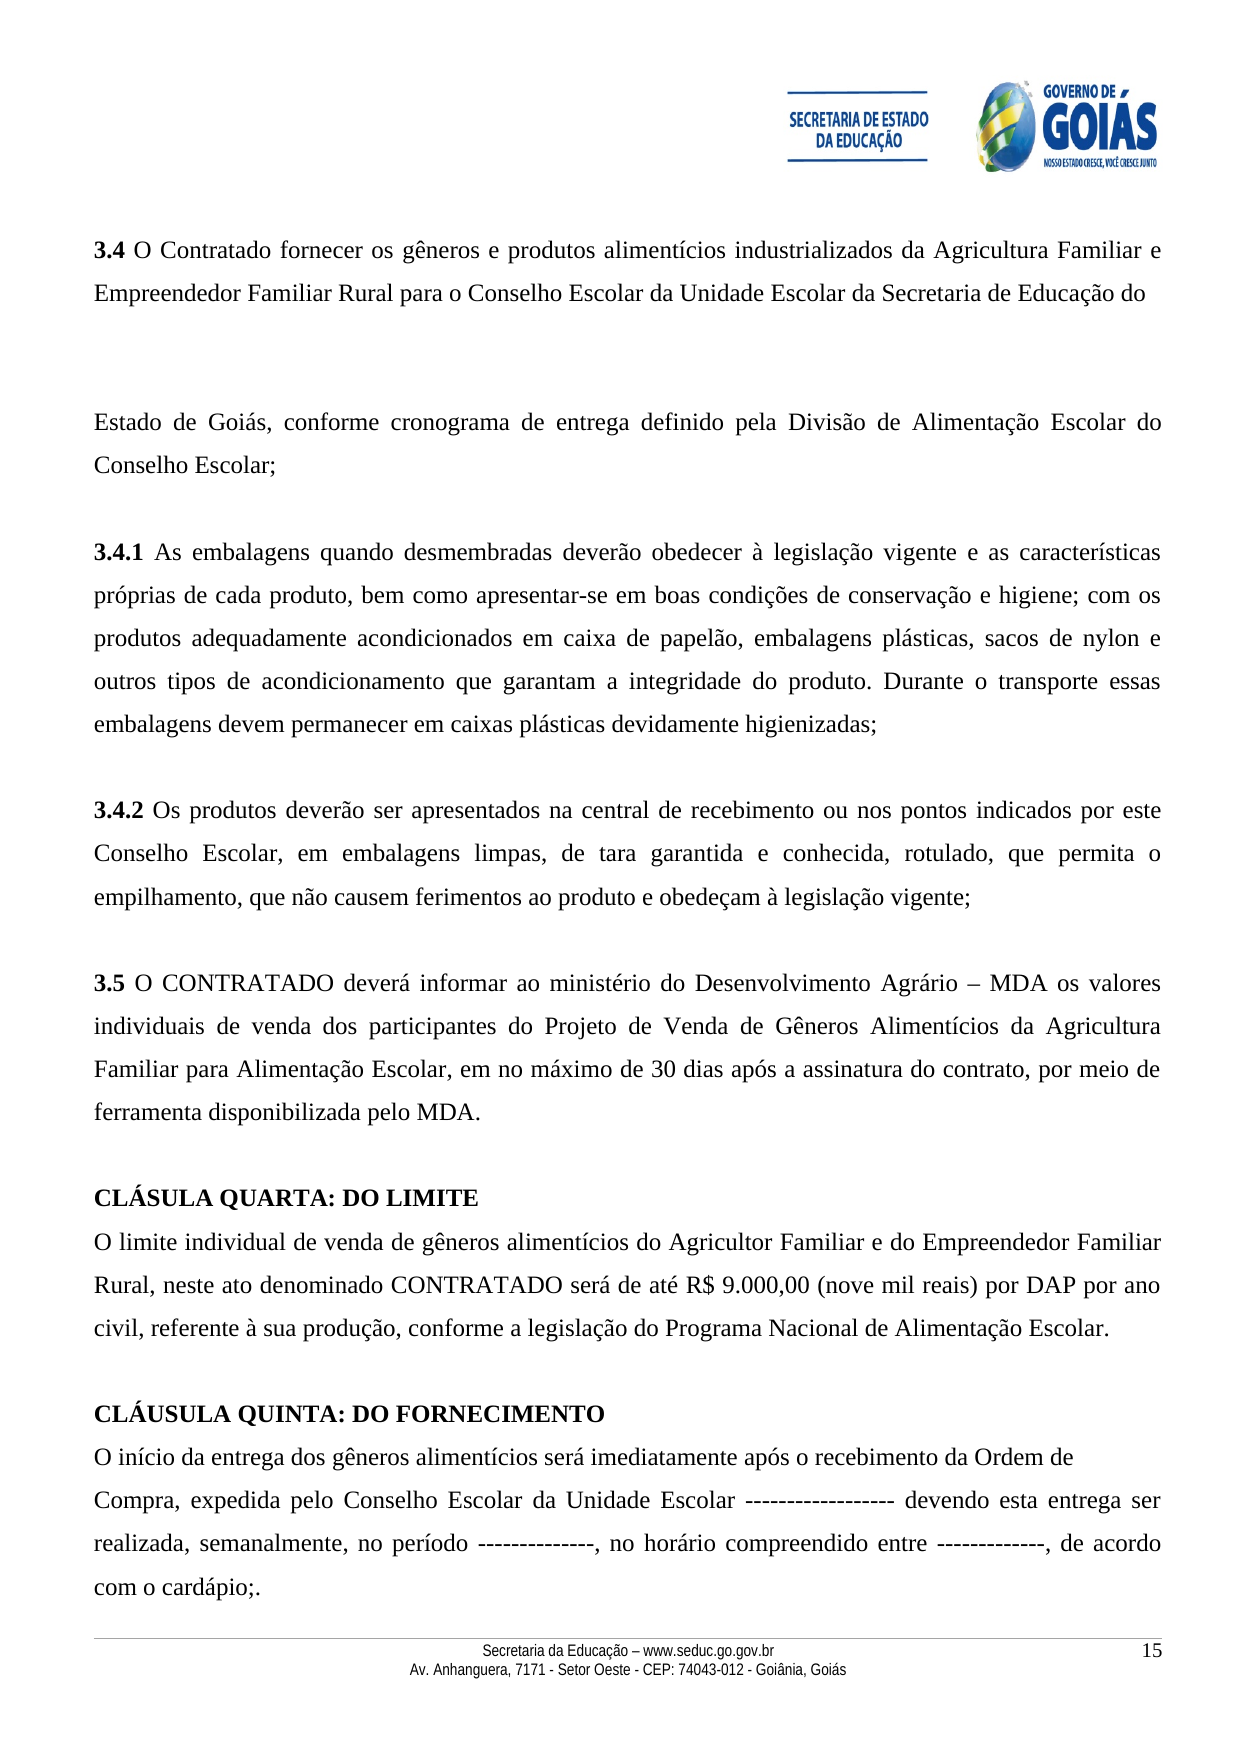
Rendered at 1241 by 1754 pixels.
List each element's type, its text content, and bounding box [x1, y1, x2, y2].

text 3.4.1 As embalagens quando desmembradas deverão obedecer à legislação vigente e as características próprias de cada produto, bem como apresentar-se em boas condições de conservação e higiene; com os produtos adequadamente acondicionados em caixa de papelão, embalagens plásticas, sacos de nylon e outros tipos de acondicionamento que garantam a integridade do produto. Durante o transporte essas embalagens devem permanecer em caixas plásticas devidamente higienizadas; [94, 537, 1162, 738]
text CLÁUSULA QUINTA: DO FORNECIMENTO [94, 1399, 1162, 1428]
text 3.4 O Contratado fornecer os gêneros e produtos alimentícios industrializados da Agricultura Familiar e Empreendedor Familiar Rural para o Conselho Escolar da Unidade Escolar da Secretaria de Educação do [94, 235, 1162, 307]
text 3.4.2 Os produtos deverão ser apresentados na central de recebimento ou nos pontos indicados por este Conselho Escolar, em embalagens limpas, de tara garantida e conhecida, rotulado, que permita o empilhamento, que não causem ferimentos ao produto e obedeçam à legislação vigente; [94, 795, 1162, 910]
picture [782, 75, 1163, 178]
text Compra, expedida pelo Conselho Escolar da Unidade Escolar ------------------ devendo esta entrega ser realizada, semanalmente, no período --------------, no horário compreendido entre -------------, de acordo com o cardápio;. [94, 1485, 1162, 1600]
text CLÁSULA QUARTA: DO LIMITE [94, 1183, 1162, 1212]
text 3.5 O CONTRATADO deverá informar ao ministério do Desenvolvimento Agrário – MDA os valores individuais de venda dos participantes do Projeto de Venda de Gêneros Alimentícios da Agricultura Familiar para Alimentação Escolar, em no máximo de 30 dias após a assinatura do contrato, por meio de ferramenta disponibilizada pelo MDA. [94, 968, 1162, 1126]
text O início da entrega dos gêneros alimentícios será imediatamente após o recebimento da Ordem de [94, 1442, 1162, 1471]
text Estado de Goiás, conforme cronograma de entrega definido pela Divisão de Alimentação Escolar do Conselho Escolar; [94, 407, 1162, 479]
text O limite individual de venda de gêneros alimentícios do Agricultor Familiar e do Empreendedor Familiar Rural, neste ato denominado CONTRATADO será de até R$ 9.000,00 (nove mil reais) por DAP por ano civil, referente à sua produção, conforme a legislação do Programa Nacional de Alimentação Escolar. [94, 1227, 1162, 1342]
